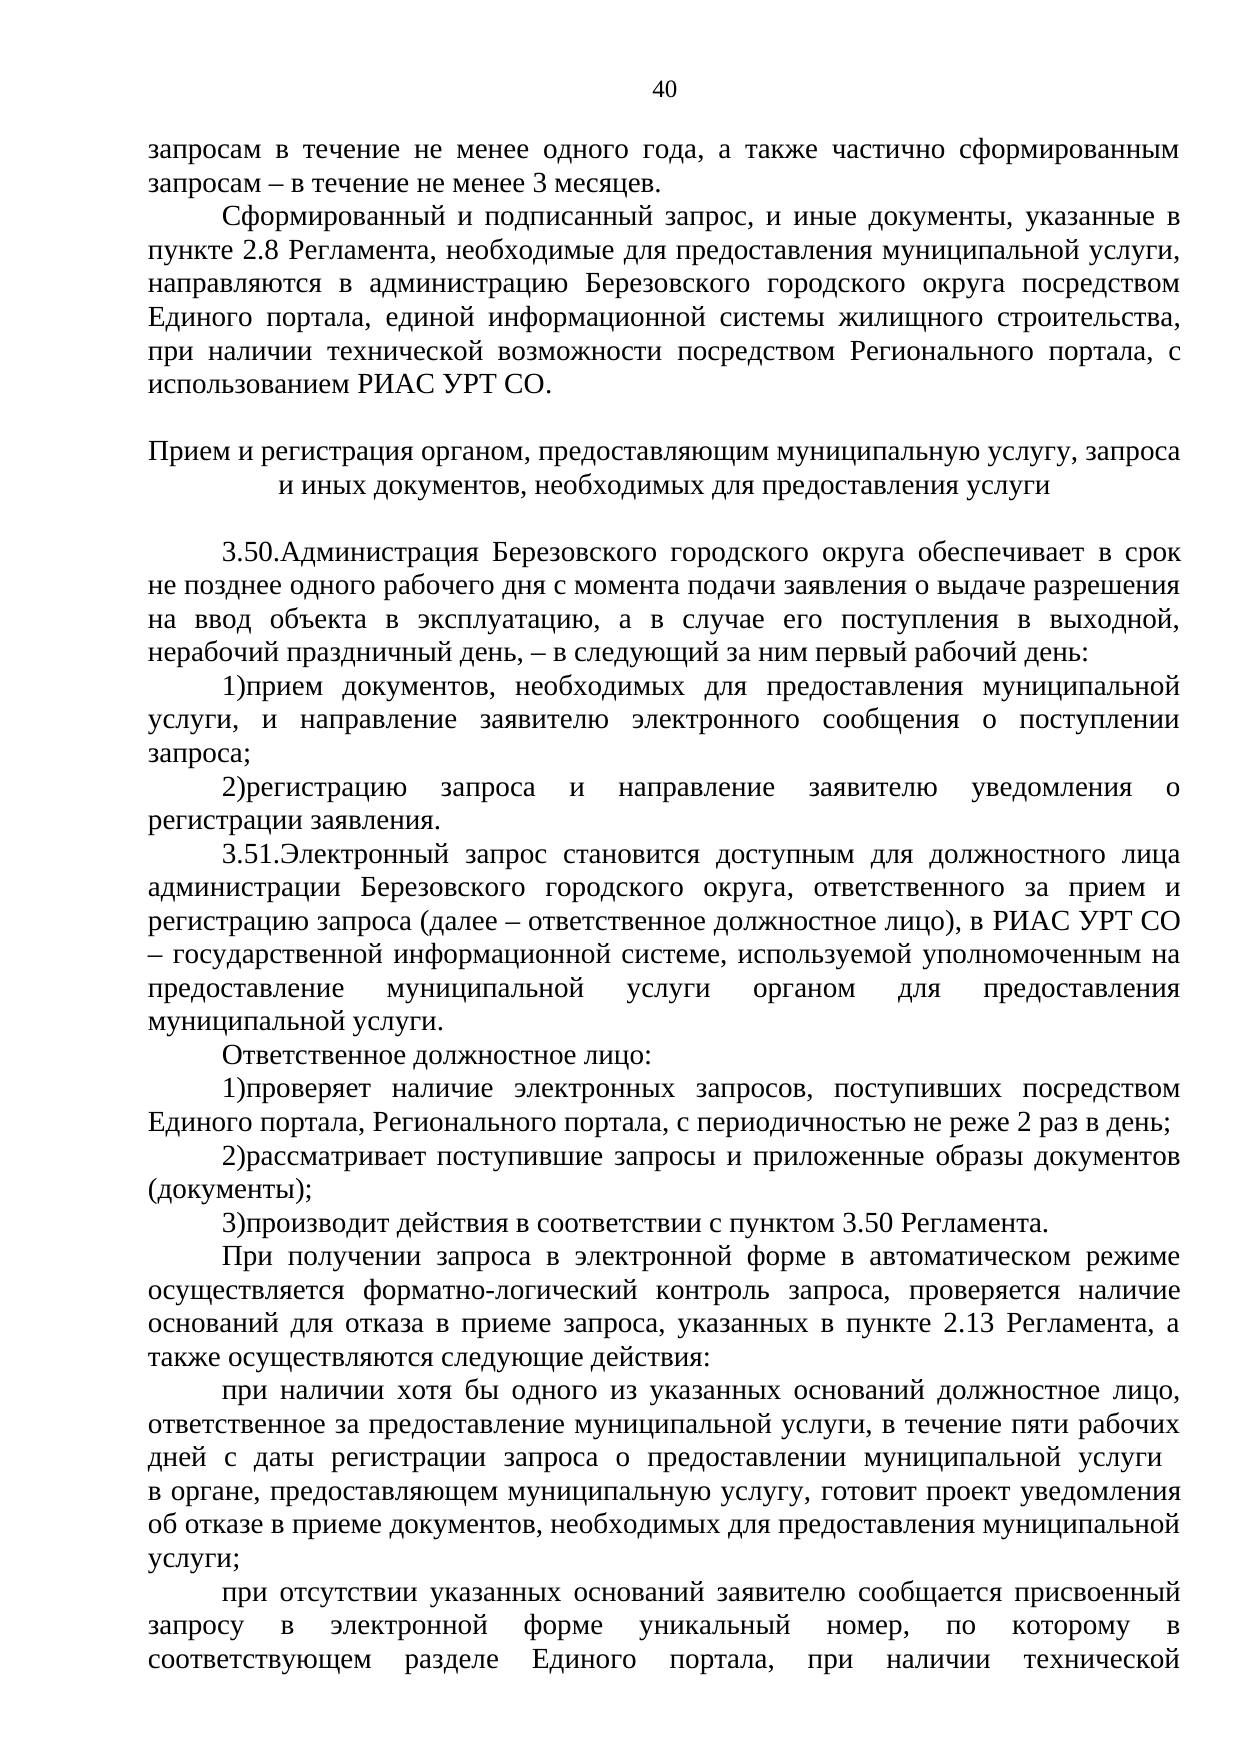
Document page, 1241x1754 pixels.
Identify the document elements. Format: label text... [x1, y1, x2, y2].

text Сформированный и подписанный запрос, и иные документы, указанные в пункте 2.8 Регламента, необходимые для предоставления муниципальной услуги, направляются в администрацию Березовского городского округа посредством Единого портала, единой информационной системы жилищного строительства, при наличии технической возможности посредством Регионального портала, с использованием РИАС УРТ СО. [148, 198, 1181, 400]
text 2)рассматривает поступившие запросы и приложенные образы документов (документы); [148, 1138, 1181, 1205]
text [148, 1574, 1181, 1674]
text 3.51.Электронный запрос становится доступным для должностного лица администрации Березовского городского округа, ответственного за прием и регистрацию запроса (далее – ответственное должностное лицо), в РИАС УРТ СО – государственной информационной системе, используемой уполномоченным на предоставление муниципальной услуги органом для предоставления муниципальной услуги. [148, 836, 1181, 1037]
text 1)прием документов, необходимых для предоставления муниципальной услуги, и направление заявителю электронного сообщения о поступлении запроса; [148, 668, 1181, 769]
text 1)проверяет наличие электронных запросов, поступивших посредством Единого портала, Регионального портала, с периодичностью не реже 2 раз в день; [148, 1071, 1181, 1138]
text 3.50.Администрация Березовского городского округа обеспечивает в срок не позднее одного рабочего дня с момента подачи заявления о выдаче разрешения на ввод объекта в эксплуатацию, а в случае его поступления в выходной, нерабочий праздничный день, – в следующий за ним первый рабочий день: [148, 534, 1181, 668]
text Прием и регистрация органом, предоставляющим муниципальную услугу, запроса и иных документов, необходимых для предоставления услуги [148, 433, 1181, 500]
text Ответственное должностное лицо: [148, 1037, 1181, 1071]
text при наличии хотя бы одного из указанных оснований должностное лицо, ответственное за предоставление муниципальной услуги, в течение пяти рабочих дней с даты регистрации запроса о предоставлении муниципальной услуги в органе, предоставляющем муниципальную услугу, готовит проект уведомления об отказе в приеме документов, необходимых для предоставления муниципальной услуги; [148, 1372, 1181, 1574]
text 3)производит действия в соответствии с пунктом 3.50 Регламента. [148, 1205, 1181, 1238]
text 2)регистрацию запроса и направление заявителю уведомления о регистрации заявления. [148, 769, 1181, 836]
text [148, 131, 1181, 198]
text При получении запроса в электронной форме в автоматическом режиме осуществляется форматно-логический контроль запроса, проверяется наличие оснований для отказа в приеме запроса, указанных в пункте 2.13 Регламента, а также осуществляются следующие действия: [148, 1238, 1181, 1372]
